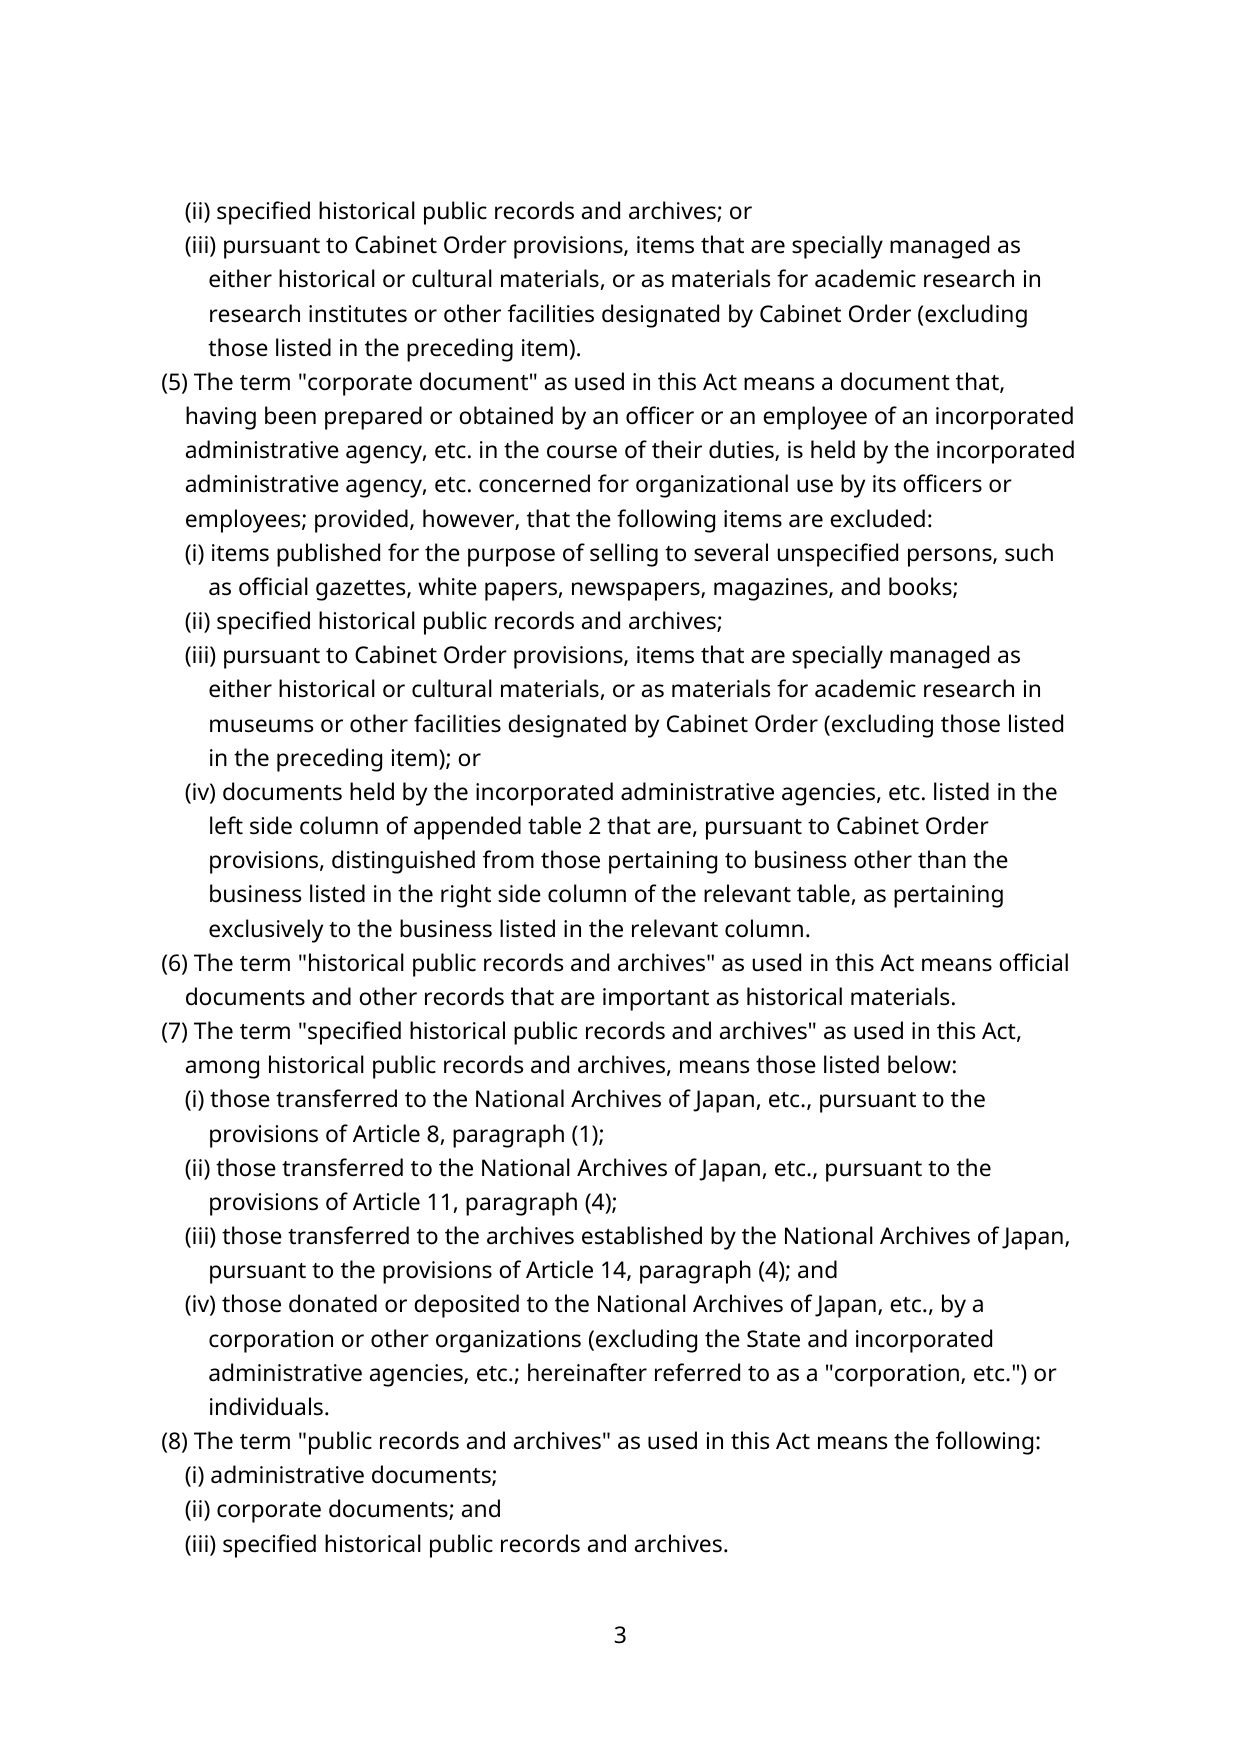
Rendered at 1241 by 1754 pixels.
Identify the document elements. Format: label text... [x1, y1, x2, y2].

text (iv) those donated or deposited to the National Archives of Japan, etc., by a corporation or other organizations (excluding the State and incorporated administrative agencies, etc.; hereinafter referred to as a "corporation, etc.") or individuals. [184, 1287, 1079, 1424]
text (i) those transferred to the National Archives of Japan, etc., pursuant to the provisions of Article 8, paragraph (1); [184, 1082, 1079, 1150]
text (5) The term "corporate document" as used in this Act means a document that, having been prepared or obtained by an officer or an employee of an incorporated administrative agency, etc. in the course of their duties, is held by the incorporated administrative agency, etc. concerned for organizational use by its officers or employees; provided, however, that the following items are excluded: [161, 364, 1079, 535]
text (ii) those transferred to the National Archives of Japan, etc., pursuant to the provisions of Article 11, paragraph (4); [184, 1150, 1079, 1219]
text (iii) pursuant to Cabinet Order provisions, items that are specially managed as either historical or cultural materials, or as materials for academic research in museums or other facilities designated by Cabinet Order (excluding those listed in the preceding item); or [184, 638, 1079, 774]
text (iv) documents held by the incorporated administrative agencies, etc. listed in the left side column of appended table 2 that are, pursuant to Cabinet Order provisions, distinguished from those pertaining to business other than the business listed in the right side column of the relevant table, as pertaining exclusively to the business listed in the relevant column. [184, 774, 1079, 945]
text (iii) specified historical public records and archives. [184, 1526, 1079, 1560]
text (i) items published for the purpose of selling to several unspecified persons, such as official gazettes, white papers, newspapers, magazines, and books; [184, 535, 1079, 604]
text (6) The term "historical public records and archives" as used in this Act means official documents and other records that are important as historical materials. [161, 945, 1079, 1014]
text (i) administrative documents; [184, 1458, 1079, 1492]
text (7) The term "specified historical public records and archives" as used in this Act, among historical public records and archives, means those listed below: [161, 1014, 1079, 1082]
text (8) The term "public records and archives" as used in this Act means the following: [161, 1424, 1079, 1458]
text (ii) corporate documents; and [184, 1492, 1079, 1526]
text (iii) pursuant to Cabinet Order provisions, items that are specially managed as either historical or cultural materials, or as materials for academic research in research institutes or other facilities designated by Cabinet Order (excluding those listed in the preceding item). [184, 228, 1079, 364]
text (iii) those transferred to the archives established by the National Archives of Japan, pursuant to the provisions of Article 14, paragraph (4); and [184, 1219, 1079, 1287]
text (ii) specified historical public records and archives; [184, 604, 1079, 638]
text (ii) specified historical public records and archives; or [184, 194, 1079, 228]
